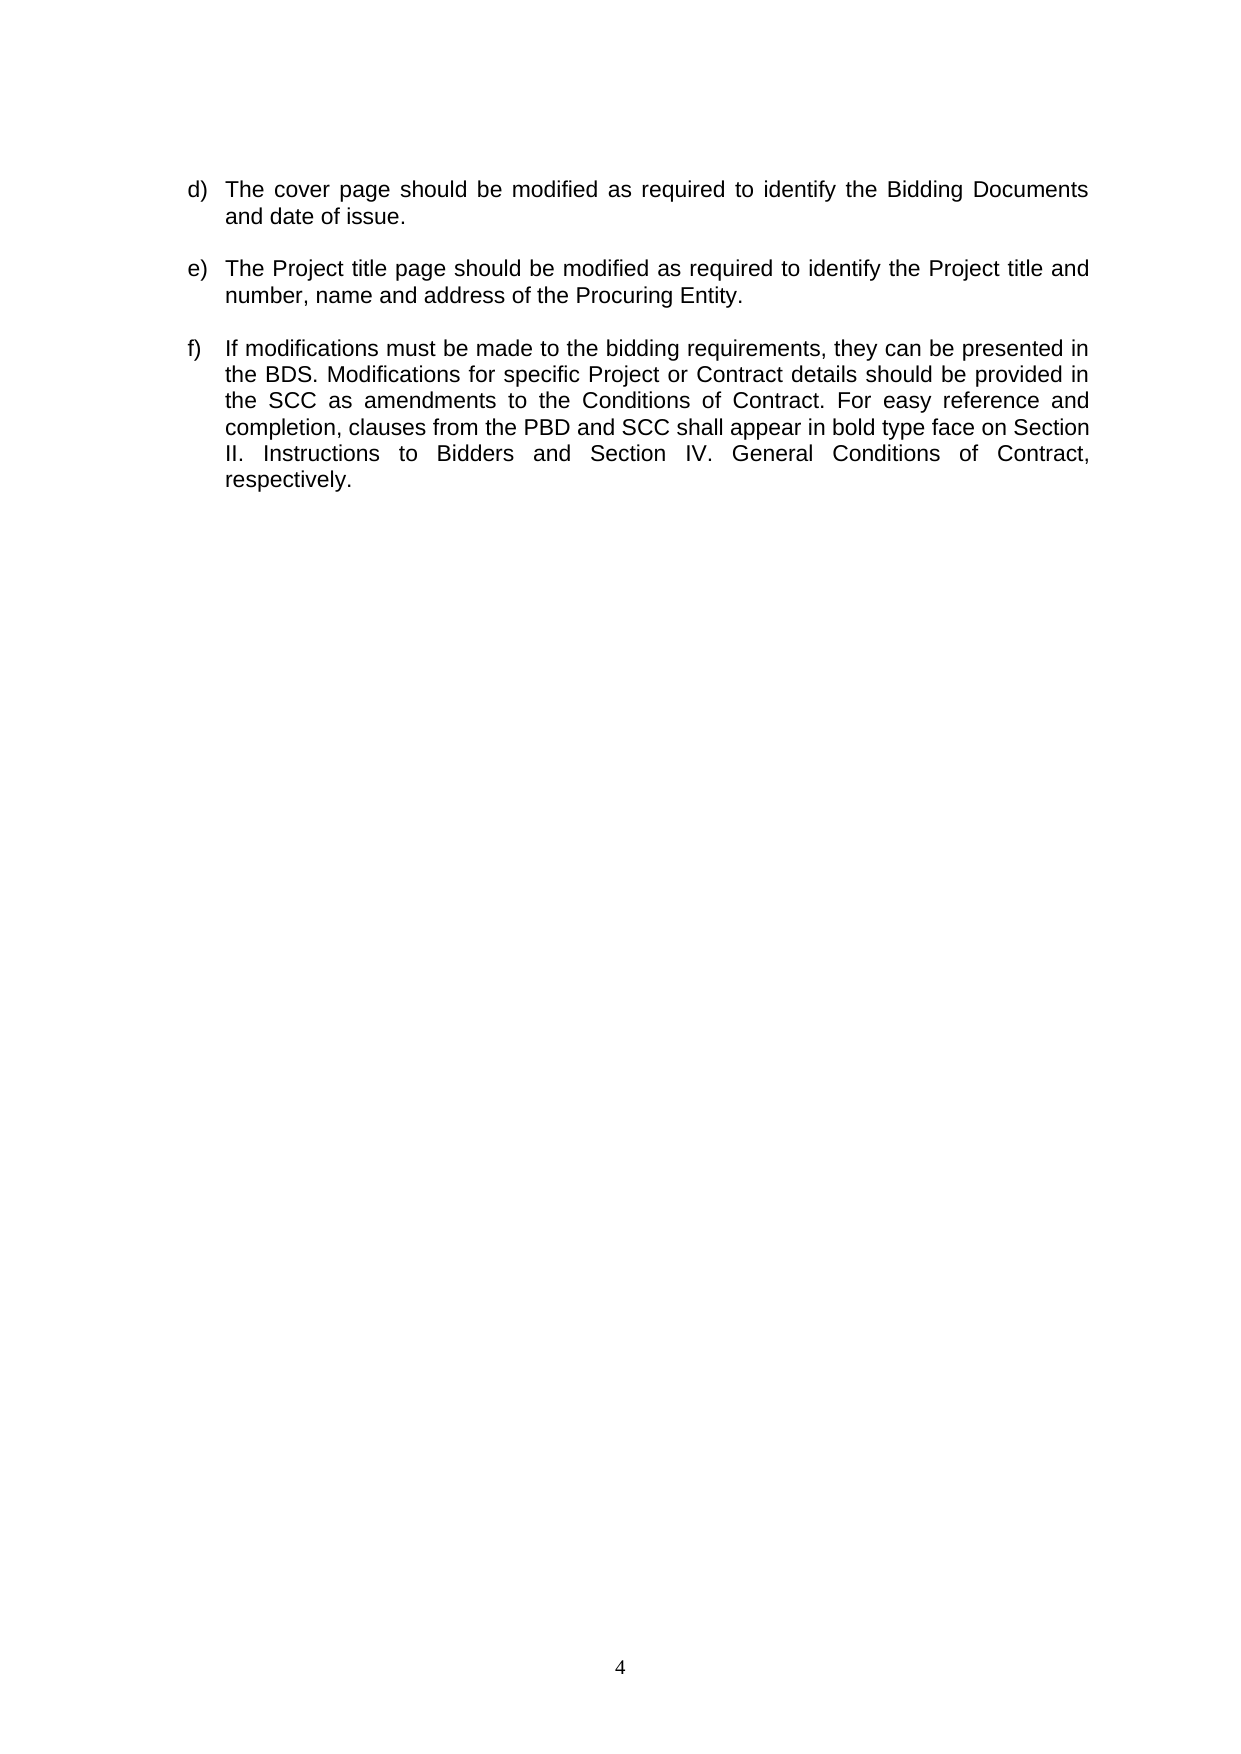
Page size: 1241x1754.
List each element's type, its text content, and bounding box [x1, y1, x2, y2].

list The cover page should be modified as required to identify the Bidding Documents and date of issue. [187, 176, 1090, 229]
list If modifications must be made to the bidding requirements, they can be presented in the BDS. Modifications for specific Project or Contract details should be provided in the SCC as amendments to the Conditions of Contract. For easy reference and completion, clauses from the PBD and SCC shall appear in bold type face on Section II. Instructions to Bidders and Section IV. General Conditions of Contract, respectively. [187, 334, 1090, 493]
list The Project title page should be modified as required to identify the Project title and number, name and address of the Procuring Entity. [187, 255, 1090, 308]
